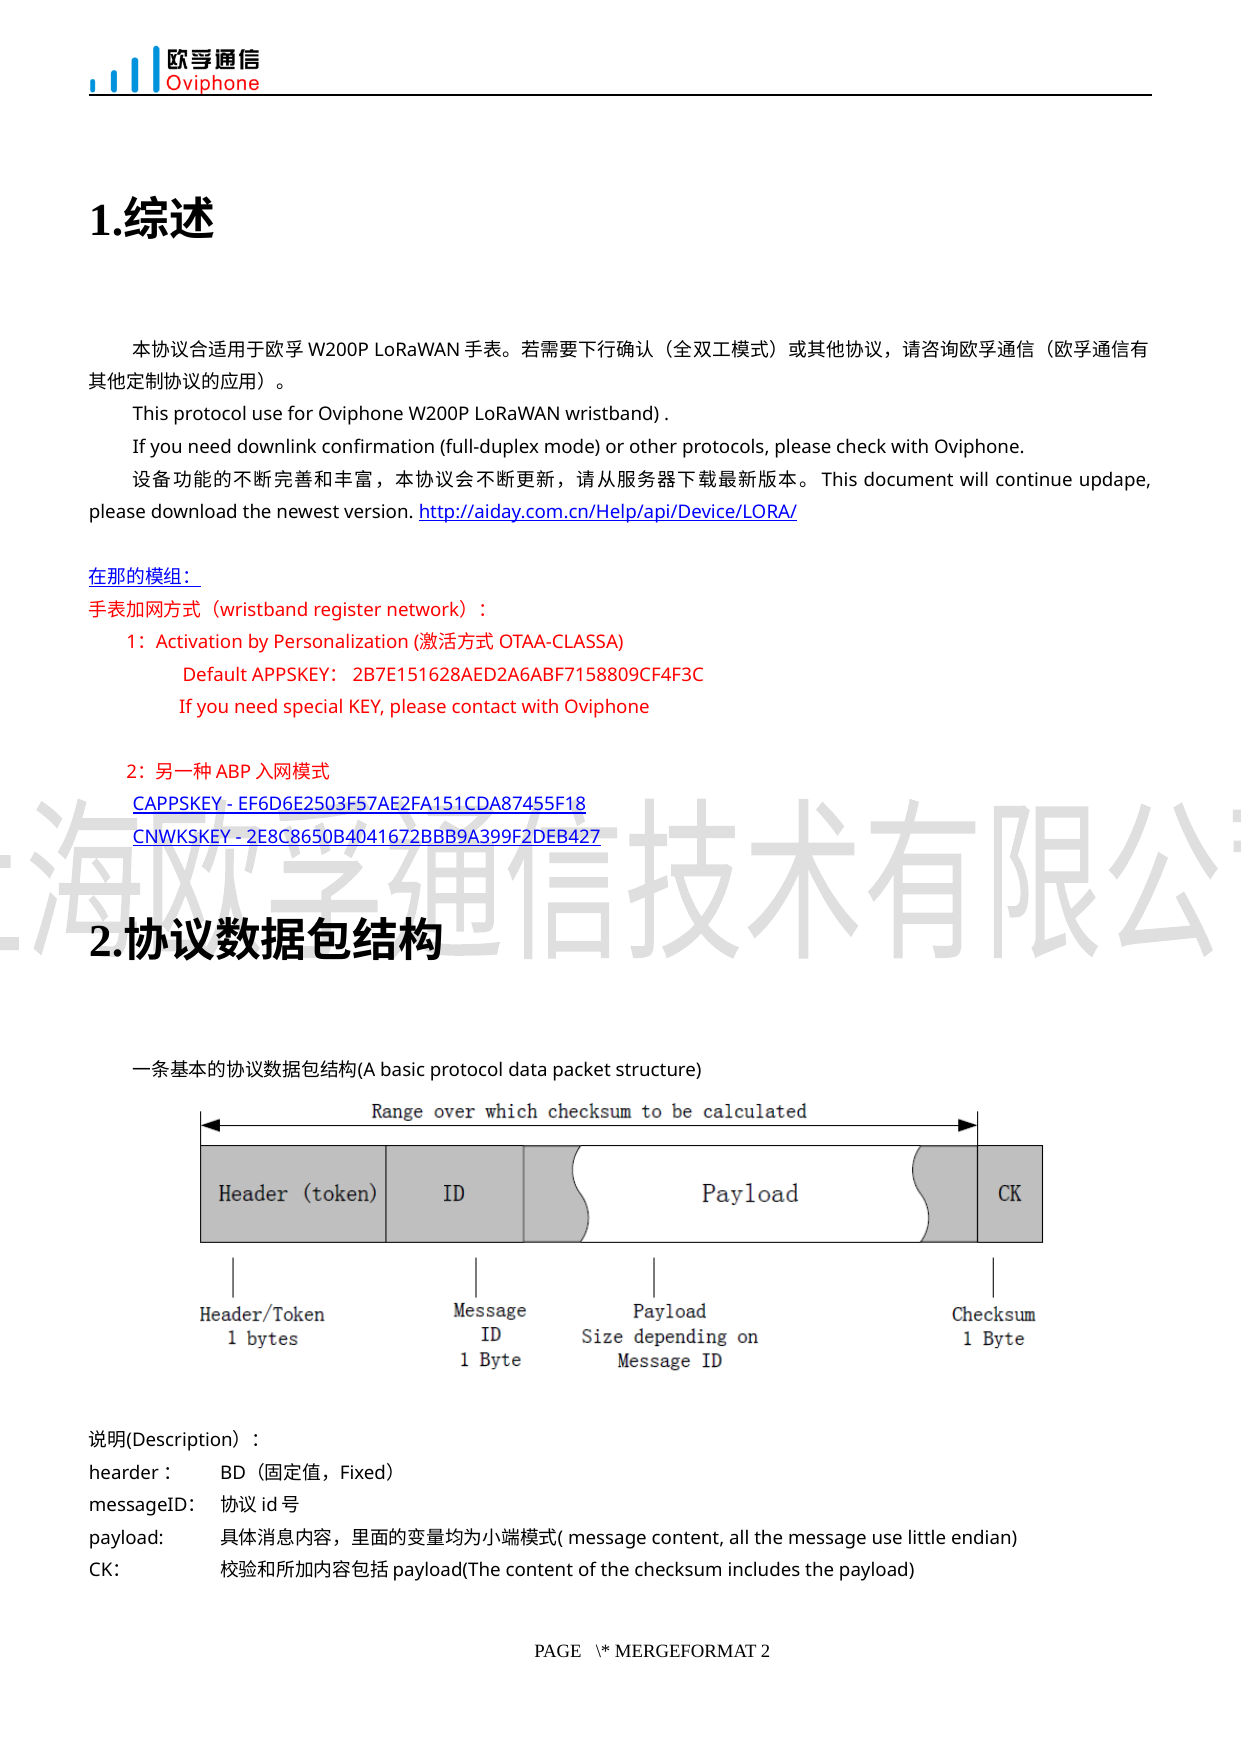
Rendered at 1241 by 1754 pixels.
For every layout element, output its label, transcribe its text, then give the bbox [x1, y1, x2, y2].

text messageID： 协议id号 [89, 1487, 1152, 1520]
text hearder ： BD（固定值，Fixed） [89, 1455, 1152, 1487]
text If you need downlink confirmation (full-duplex mode) or other protocols, please check with Oviphone. [89, 429, 1152, 462]
text 在那的模组： [89, 559, 1152, 592]
text 2：另一种ABP入网模式 [89, 754, 1152, 787]
text payload: 具体消息内容，里面的变量均为小端模式( message content, all the message use little endian) [89, 1520, 1152, 1552]
text 一条基本的协议数据包结构(A basic protocol data packet structure) [89, 1052, 1152, 1085]
text 手表加网方式（wristband register network）： [89, 592, 1152, 624]
picture [176, 1085, 1064, 1385]
text Default APPSKEY： 2B7E151628AED2A6ABF7158809CF4F3C [89, 657, 1152, 689]
text 1：Activation by Personalization (激活方式 OTAA-CLASSA) [89, 624, 1152, 657]
subtitle 1.综述 [89, 167, 1152, 264]
text If you need special KEY, please contact with Oviphone [89, 689, 1152, 722]
text 本协议合适用于欧孚W200P LoRaWAN手表。若需要下行确认（全双工模式）或其他协议，请咨询欧孚通信（欧孚通信有其他定制协议的应用）。 [89, 332, 1152, 397]
text CK： 校验和所加内容包括payload(The content of the checksum includes the payload) [89, 1552, 1152, 1585]
picture [88, 41, 265, 95]
subtitle 2.协议数据包结构 [89, 887, 1152, 985]
text 设备功能的不断完善和丰富，本协议会不断更新，请从服务器下载最新版本。This document will continue updape, please download the newest version. http://aiday.com.cn/Help/api/Device/LORA/ [89, 462, 1152, 527]
text This protocol use for Oviphone W200P LoRaWAN wristband) . [89, 397, 1152, 429]
text 说明(Description）： [89, 1422, 1152, 1455]
text CNWKSKEY - 2E8C8650B4041672BBB9A399F2DEB427 [89, 819, 1152, 852]
text CAPPSKEY - EF6D6E2503F57AE2FA151CDA87455F18 [89, 787, 1152, 819]
